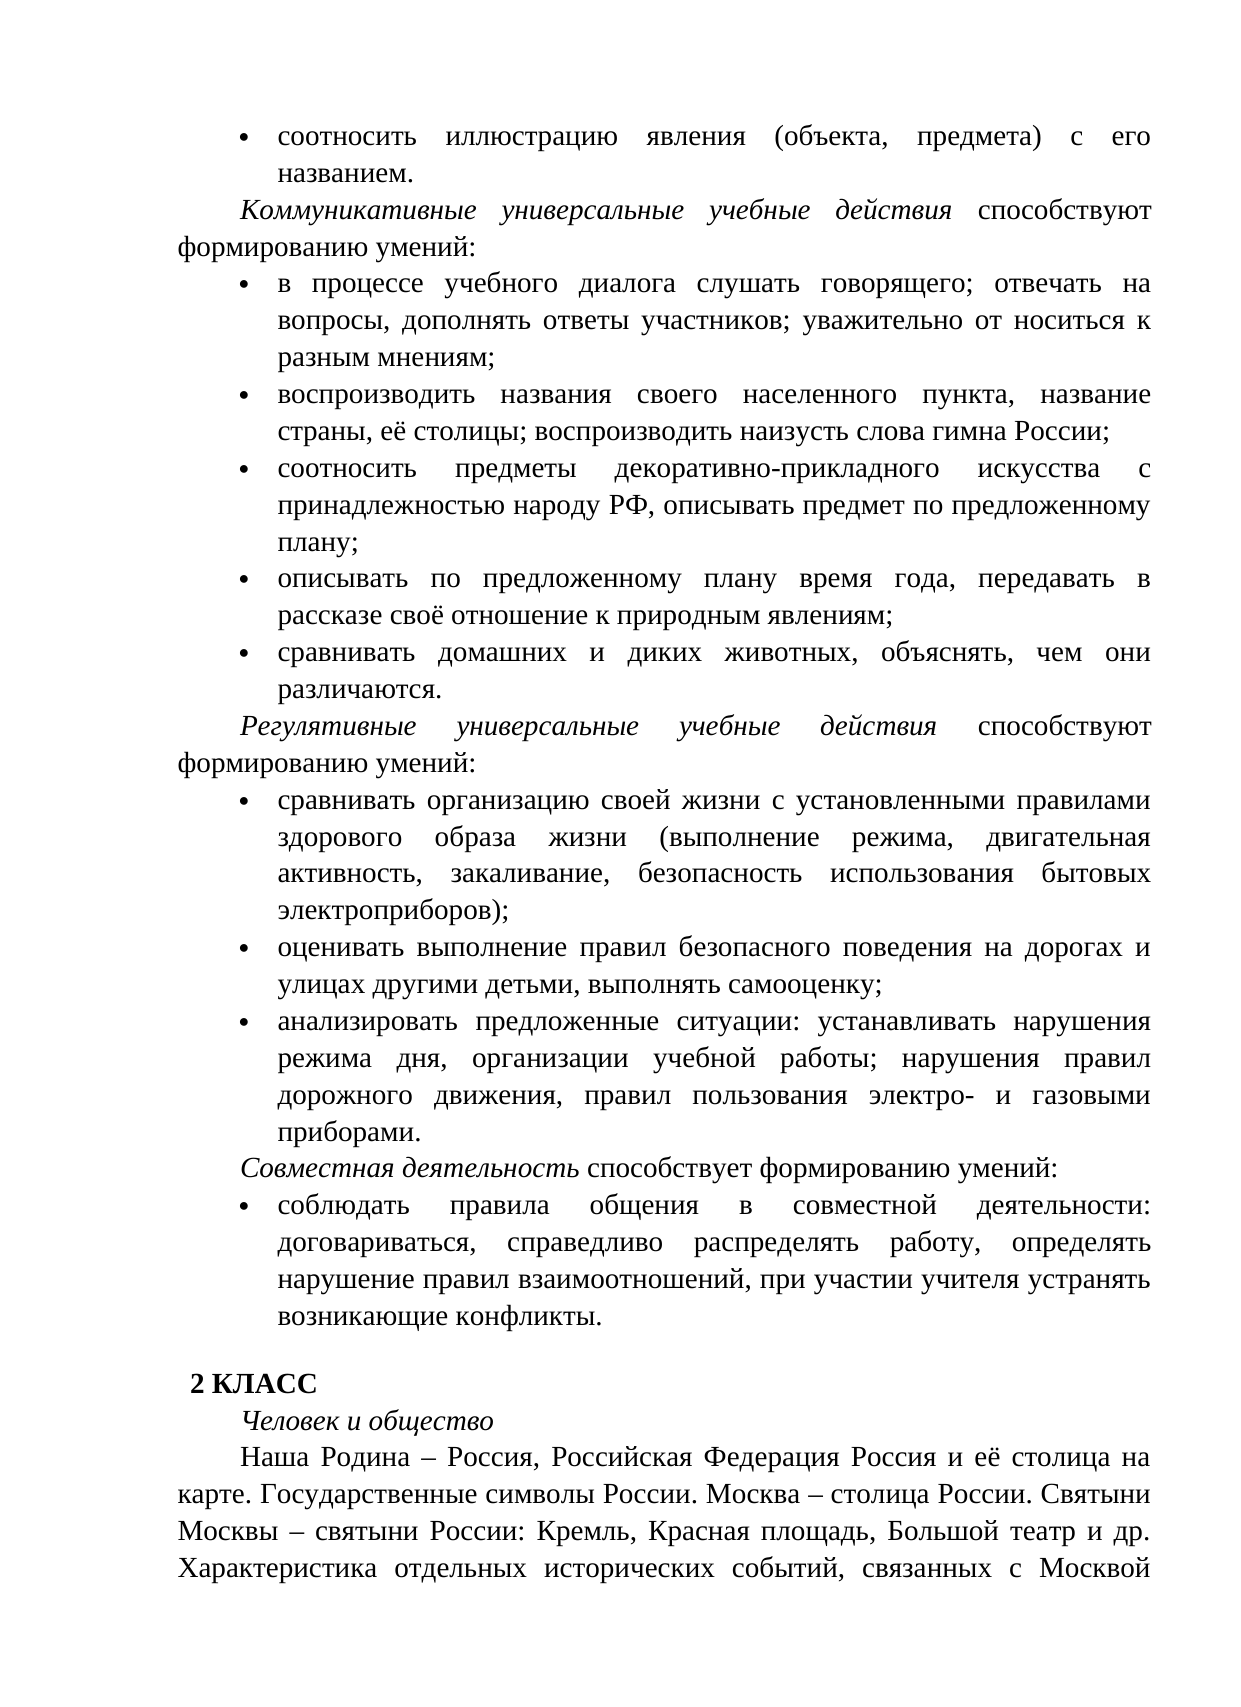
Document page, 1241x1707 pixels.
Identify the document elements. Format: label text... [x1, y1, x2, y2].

list сравнивать домашних и диких животных, объяснять, чем они различаются. [240, 634, 1152, 705]
list соблюдать правила общения в совместной деятельности: договариваться, справедливо распределять работу, определять нарушение правил взаимоотношений, при участии учителя устранять возникающие конфликты. [240, 1187, 1152, 1332]
text Совместная деятельность способствует формированию умений: [177, 1151, 1152, 1184]
text Регулятивные универсальные учебные действия способствуют формированию умений: [177, 708, 1152, 778]
text Коммуникативные универсальные учебные действия способствуют формированию умений: [177, 192, 1152, 262]
list воспроизводить названия своего населенного пункта, название страны, её столицы; воспроизводить наизусть слова гимна России; [240, 376, 1152, 447]
list описывать по предложенному плану время года, передавать в рассказе своё отношение к природным явлениям; [240, 561, 1152, 631]
list сравнивать организацию своей жизни с установленными правилами здорового образа жизни (выполнение режима, двигательная активность, закаливание, безопасность использования бытовых электроприборов); [240, 782, 1152, 926]
list в процессе учебного диалога слушать говорящего; отвечать на вопросы, дополнять ответы участников; уважительно от носиться к разным мнениям; [240, 266, 1152, 373]
list анализировать предложенные ситуации: устанавливать нарушения режима дня, организации учебной работы; нарушения правил дорожного движения, правил пользования электро- и газовыми приборами. [240, 1003, 1152, 1147]
list оценивать выполнение правил безопасного поведения на дорогах и улицах другими детьми, выполнять самооценку; [240, 929, 1152, 1000]
text 2 КЛАСС [190, 1366, 1152, 1399]
list соотносить иллюстрацию явления (объекта, предмета) с его названием. [240, 118, 1152, 188]
text Человек и общество [177, 1403, 1152, 1436]
list соотносить предметы декоративно-прикладного искусства с принадлежностью народу РФ, описывать предмет по предложенному плану; [240, 450, 1152, 557]
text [177, 1439, 1152, 1584]
